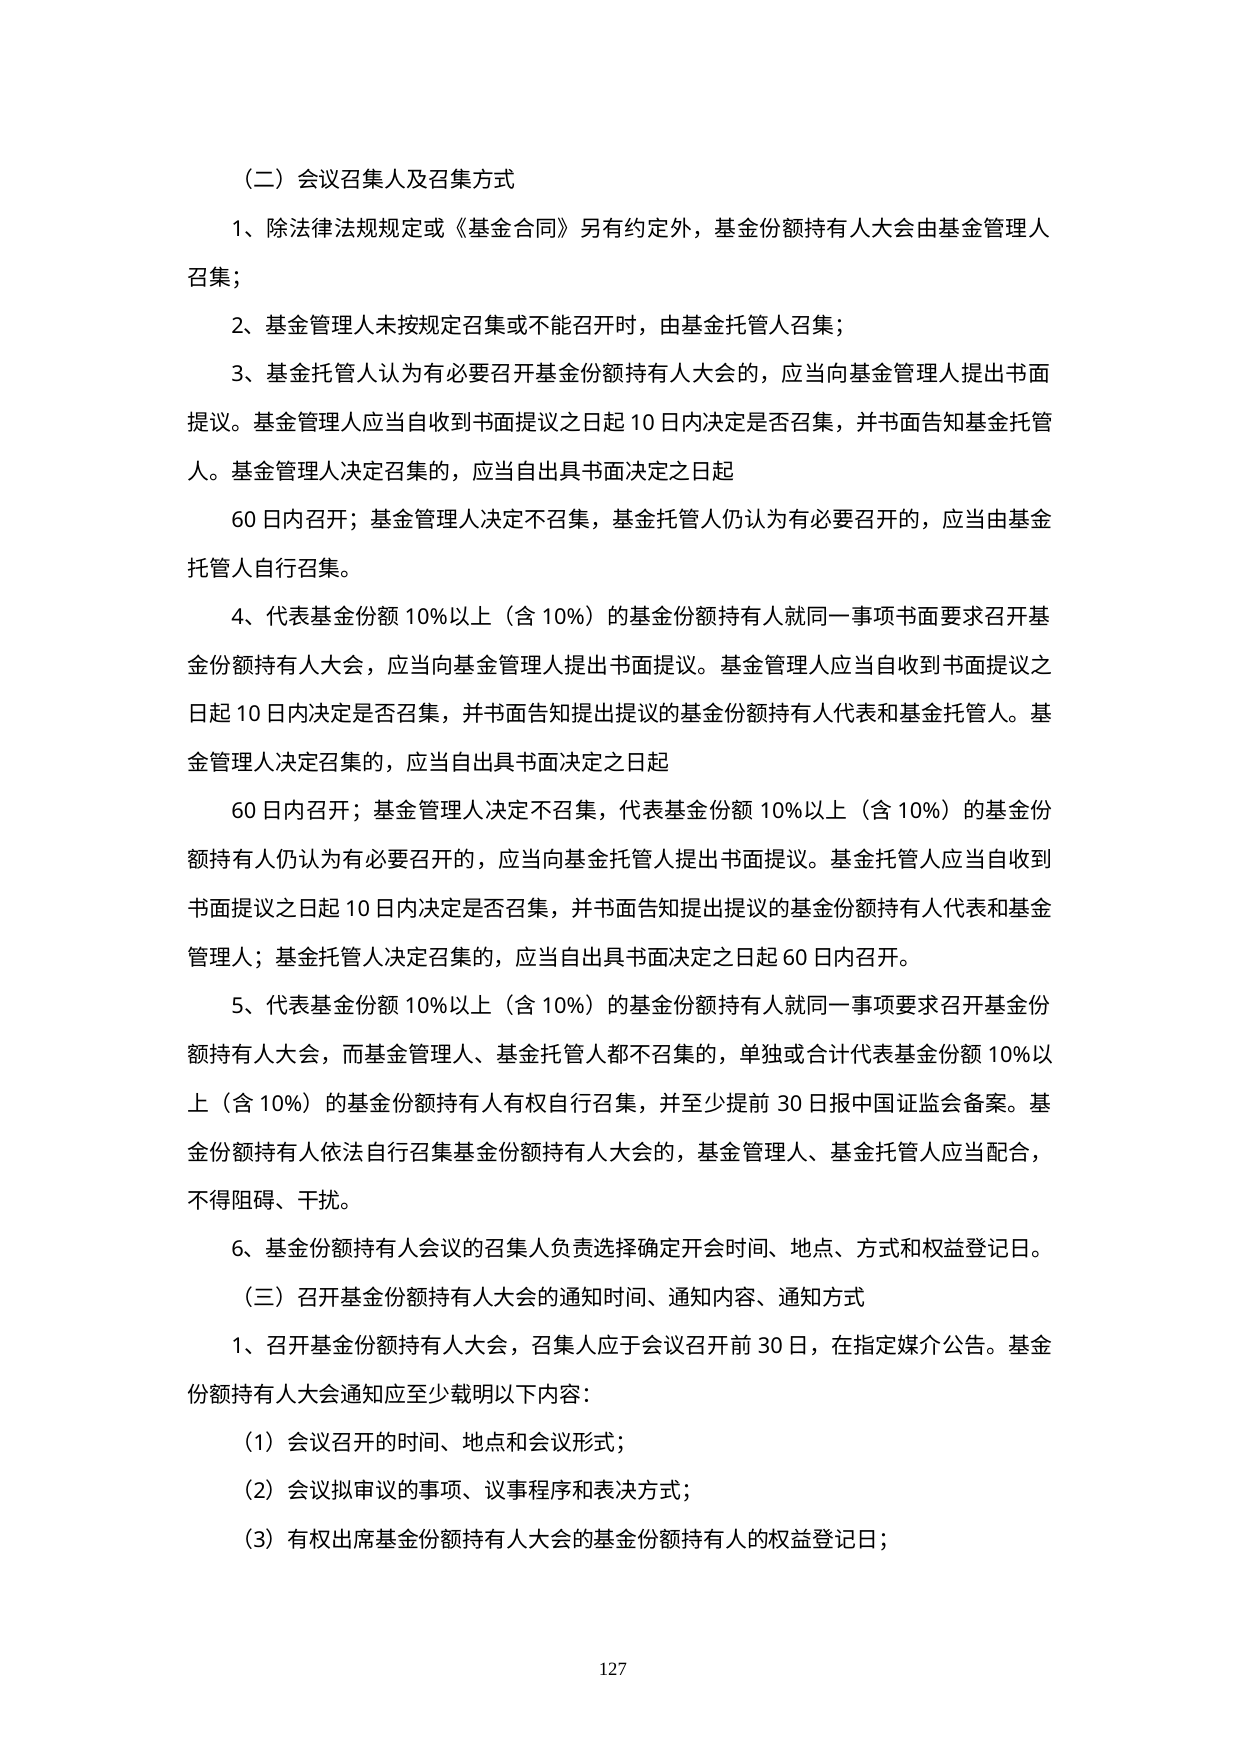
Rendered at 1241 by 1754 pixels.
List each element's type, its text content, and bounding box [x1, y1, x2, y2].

text 5、代表基金份额10%以上（含10%）的基金份额持有人就同一事项要求召开基金份额持有人大会，而基金管理人、基金托管人都不召集的，单独或合计代表基金份额10%以上（含10%）的基金份额持有人有权自行召集，并至少提前30日报中国证监会备案。基金份额持有人依法自行召集基金份额持有人大会的，基金管理人、基金托管人应当配合，不得阻碍、干扰。 [187, 988, 1053, 1215]
text （2）会议拟审议的事项、议事程序和表决方式； [187, 1473, 1053, 1506]
text 4、代表基金份额10%以上（含10%）的基金份额持有人就同一事项书面要求召开基金份额持有人大会，应当向基金管理人提出书面提议。基金管理人应当自收到书面提议之日起10日内决定是否召集，并书面告知提出提议的基金份额持有人代表和基金托管人。基金管理人决定召集的，应当自出具书面决定之日起 [187, 599, 1053, 777]
text 60日内召开；基金管理人决定不召集，基金托管人仍认为有必要召开的，应当由基金托管人自行召集。 [187, 502, 1053, 583]
text （三）召开基金份额持有人大会的通知时间、通知内容、通知方式 [187, 1279, 1053, 1312]
text （二）会议召集人及召集方式 [187, 162, 1053, 194]
text 60日内召开；基金管理人决定不召集，代表基金份额10%以上（含10%）的基金份额持有人仍认为有必要召开的，应当向基金托管人提出书面提议。基金托管人应当自收到书面提议之日起10日内决定是否召集，并书面告知提出提议的基金份额持有人代表和基金管理人；基金托管人决定召集的，应当自出具书面决定之日起60日内召开。 [187, 793, 1053, 972]
text 2、基金管理人未按规定召集或不能召开时，由基金托管人召集； [187, 307, 1053, 340]
text （1）会议召开的时间、地点和会议形式； [187, 1425, 1053, 1457]
text 3、基金托管人认为有必要召开基金份额持有人大会的，应当向基金管理人提出书面提议。基金管理人应当自收到书面提议之日起10日内决定是否召集，并书面告知基金托管人。基金管理人决定召集的，应当自出具书面决定之日起 [187, 356, 1053, 486]
text 1、除法律法规规定或《基金合同》另有约定外，基金份额持有人大会由基金管理人召集； [187, 210, 1053, 292]
text （3）有权出席基金份额持有人大会的基金份额持有人的权益登记日； [187, 1522, 1053, 1554]
text 1、召开基金份额持有人大会，召集人应于会议召开前30日，在指定媒介公告。基金份额持有人大会通知应至少载明以下内容： [187, 1328, 1053, 1409]
text 6、基金份额持有人会议的召集人负责选择确定开会时间、地点、方式和权益登记日。 [187, 1231, 1053, 1264]
